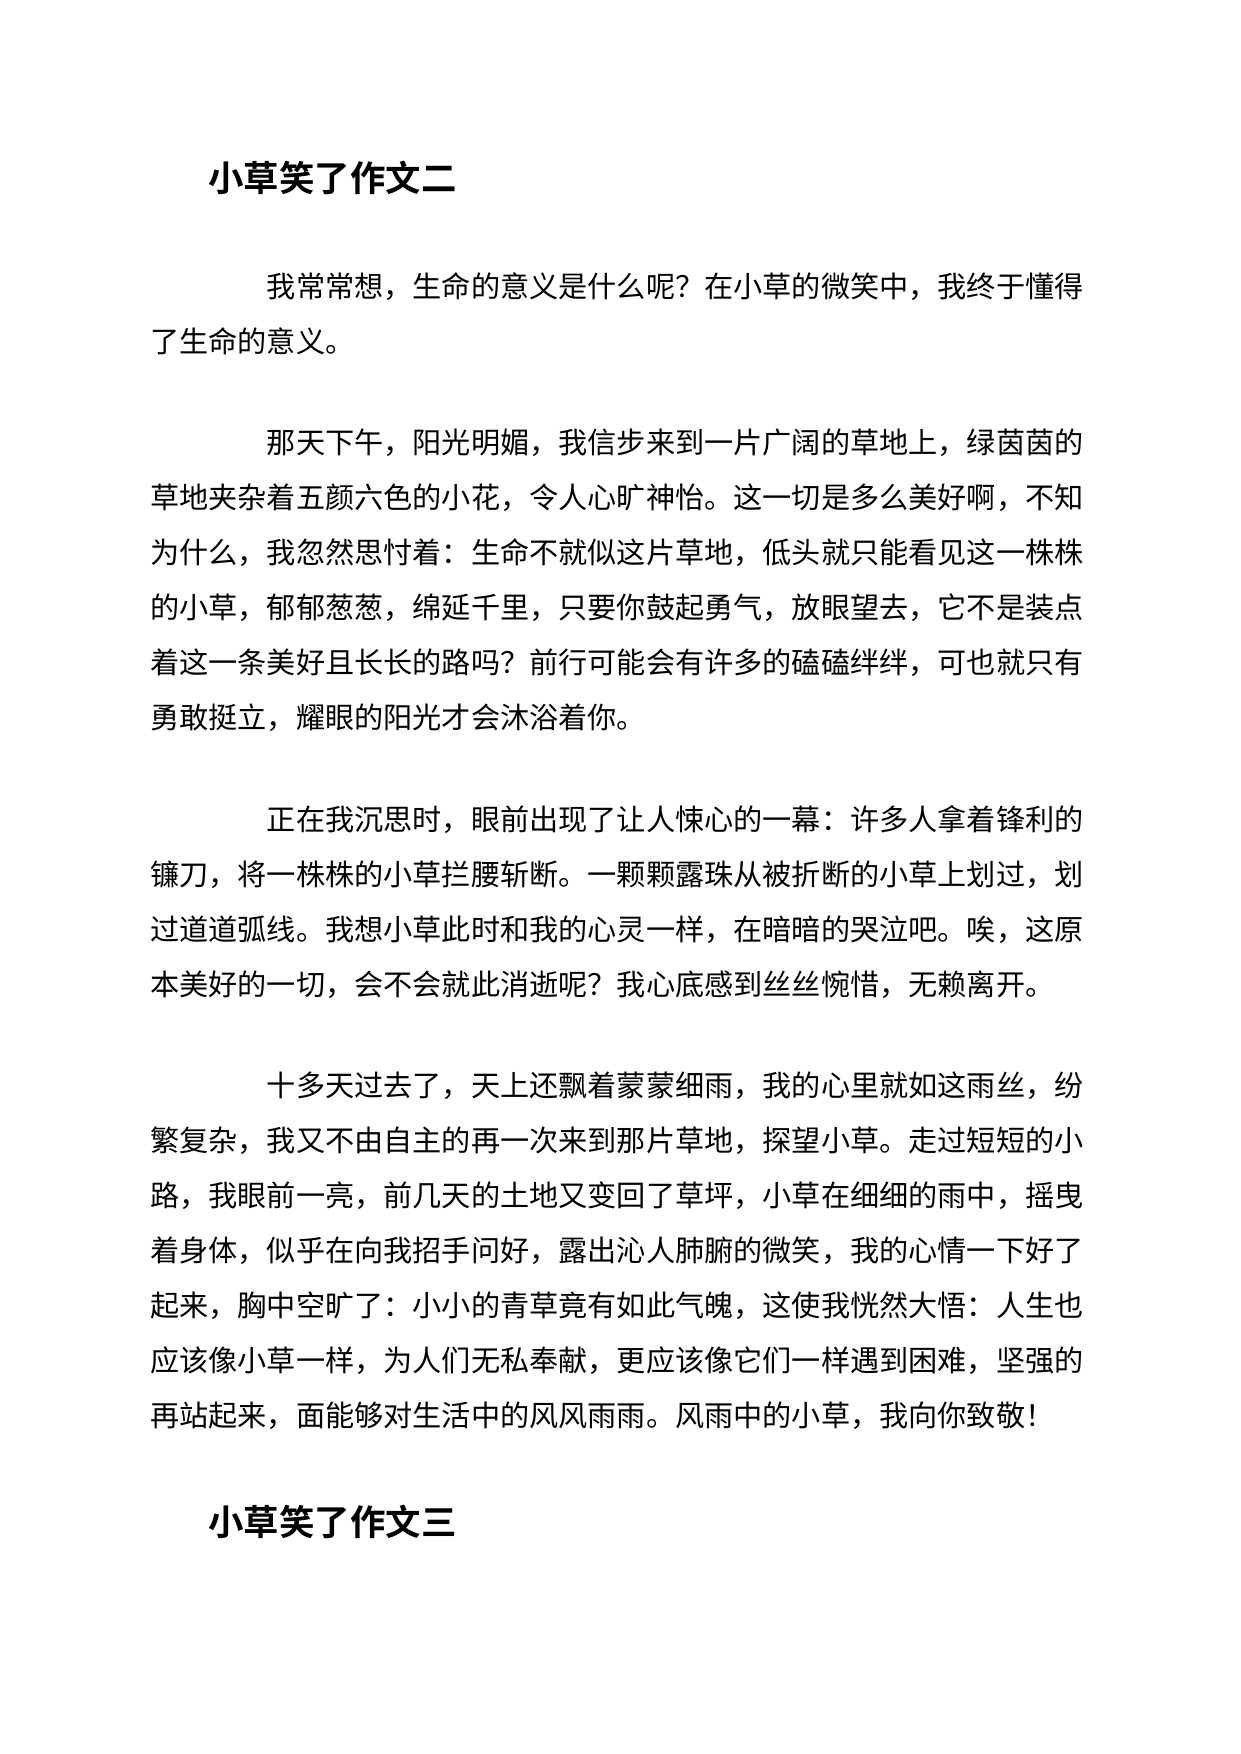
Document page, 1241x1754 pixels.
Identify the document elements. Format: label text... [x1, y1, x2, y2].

text 十多天过去了，天上还飘着蒙蒙细雨，我的心里就如这雨丝，纷繁复杂，我又不由自主的再一次来到那片草地，探望小草。走过短短的小路，我眼前一亮，前几天的土地又变回了草坪，小草在细细的雨中，摇曳着身体，似乎在向我招手问好，露出沁人肺腑的微笑，我的心情一下好了起来，胸中空旷了：小小的青草竟有如此气魄，这使我恍然大悟：人生也应该像小草一样，为人们无私奉献，更应该像它们一样遇到困难，坚强的再站起来，面能够对生活中的风风雨雨。风雨中的小草，我向你致敬！ [150, 1063, 1090, 1434]
text 小草笑了作文三 [150, 1494, 1090, 1545]
text 小草笑了作文二 [150, 150, 1090, 201]
text 那天下午，阳光明媚，我信步来到一片广阔的草地上，绿茵茵的草地夹杂着五颜六色的小花，令人心旷神怡。这一切是多么美好啊，不知为什么，我忽然思忖着：生命不就似这片草地，低头就只能看见这一株株的小草，郁郁葱葱，绵延千里，只要你鼓起勇气，放眼望去，它不是装点着这一条美好且长长的路吗？前行可能会有许多的磕磕绊绊，可也就只有勇敢挺立，耀眼的阳光才会沐浴着你。 [150, 420, 1090, 737]
text 正在我沉思时，眼前出现了让人悚心的一幕：许多人拿着锋利的镰刀，将一株株的小草拦腰斩断。一颗颗露珠从被折断的小草上划过，划过道道弧线。我想小草此时和我的心灵一样，在暗暗的哭泣吧。唉，这原本美好的一切，会不会就此消逝呢？我心底感到丝丝惋惜，无赖离开。 [150, 796, 1090, 1003]
text 我常常想，生命的意义是什么呢？在小草的微笑中，我终于懂得了生命的意义。 [150, 263, 1090, 361]
